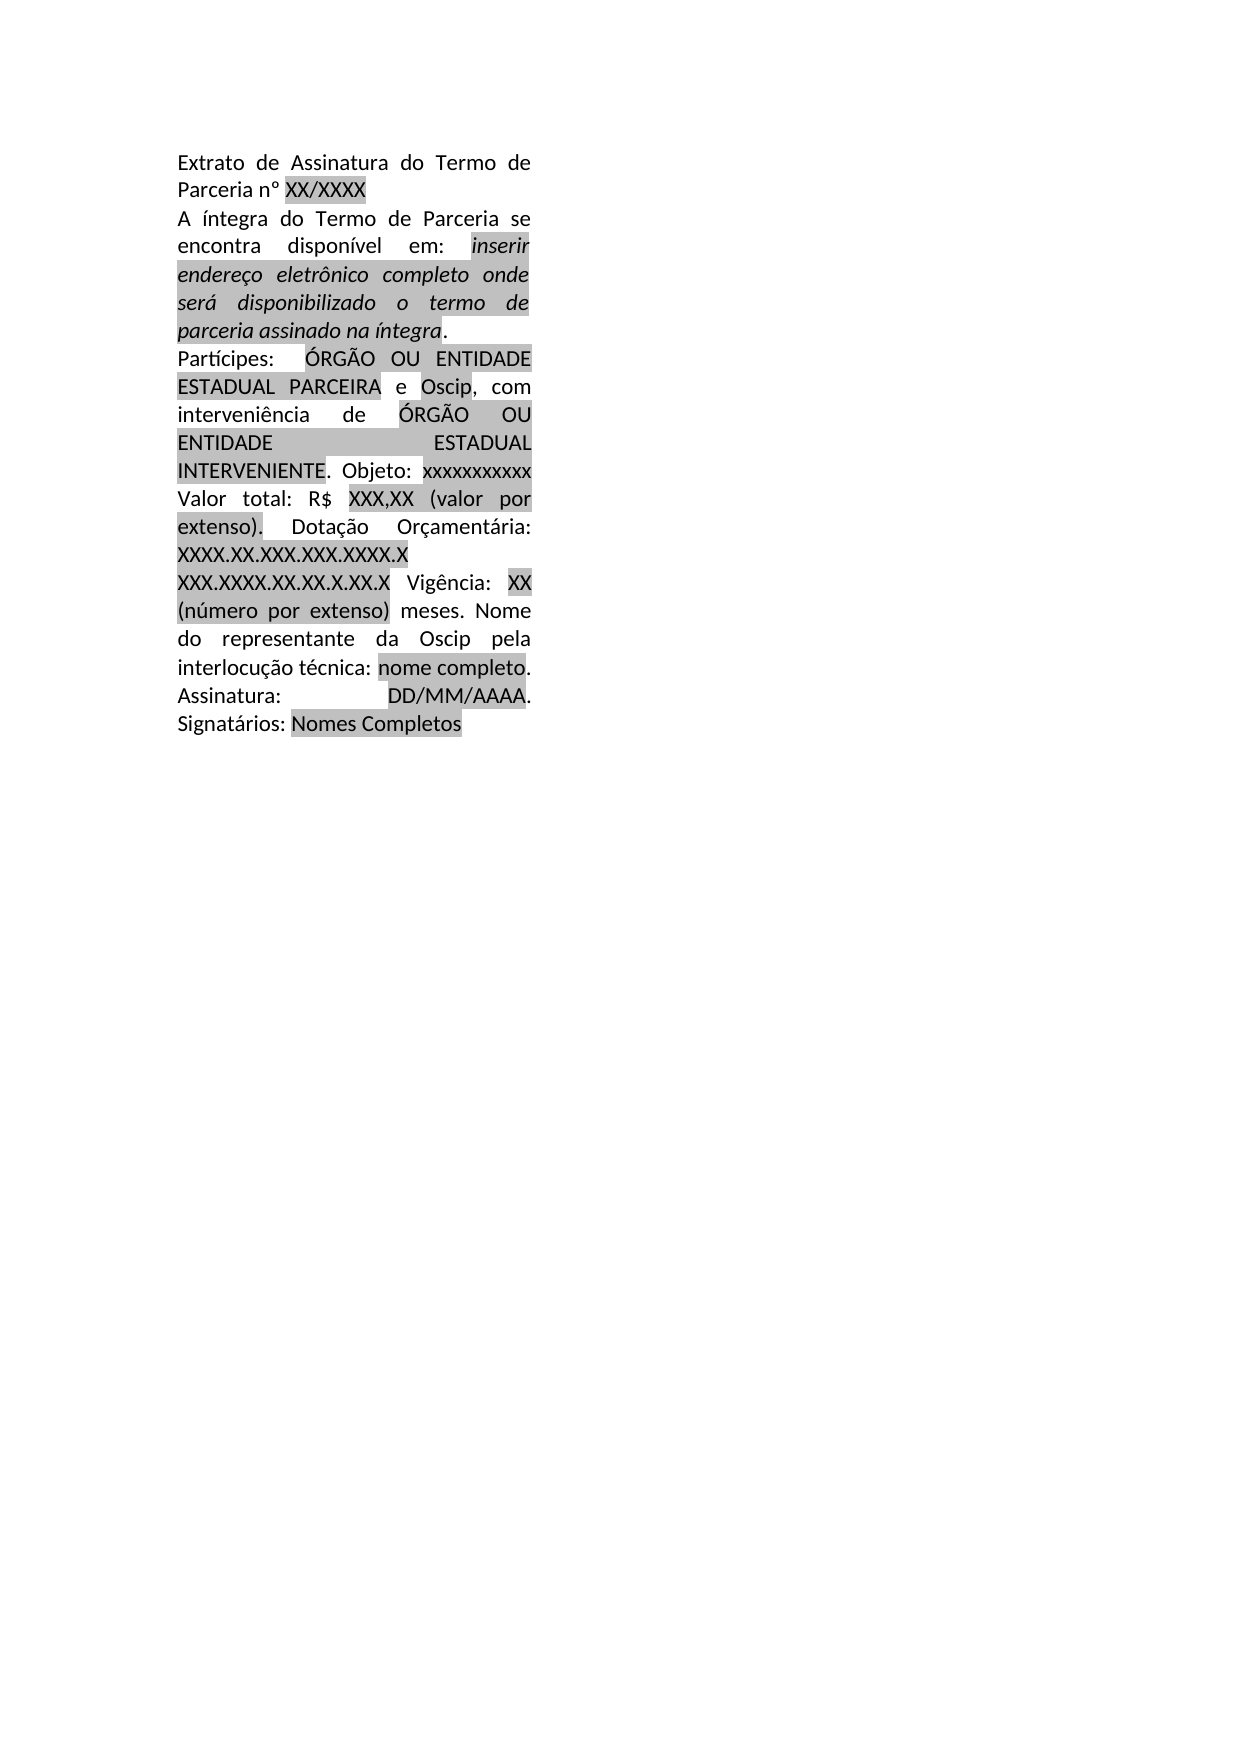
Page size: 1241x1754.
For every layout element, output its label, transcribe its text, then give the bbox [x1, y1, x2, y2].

text Partícipes: ÓRGÃO OU ENTIDADE ESTADUAL PARCEIRA e Oscip, com interveniência de ÓRGÃO OU ENTIDADE ESTADUAL INTERVENIENTE. Objeto: xxxxxxxxxxx Valor total: R$ XXX,XX (valor por extenso). Dotação Orçamentária: XXXX.XX.XXX.XXX.XXXX.XXXX.XXXX.XX.XX.X.XX.X Vigência: XX (número por extenso) meses. Nome do representante da Oscip pela interlocução técnica: nome completo. Assinatura: DD/MM/AAAA. Signatários: Nomes Completos [177, 456, 532, 737]
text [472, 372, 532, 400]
text Extrato de Assinatura do Termo de Parceria nº XX/XXXX [177, 148, 532, 204]
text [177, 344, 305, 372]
text A íntegra do Termo de Parceria se encontra disponível em: inserir endereço eletrônico completo onde será disponibilizado o termo de parceria assinado na íntegra. [177, 204, 532, 344]
